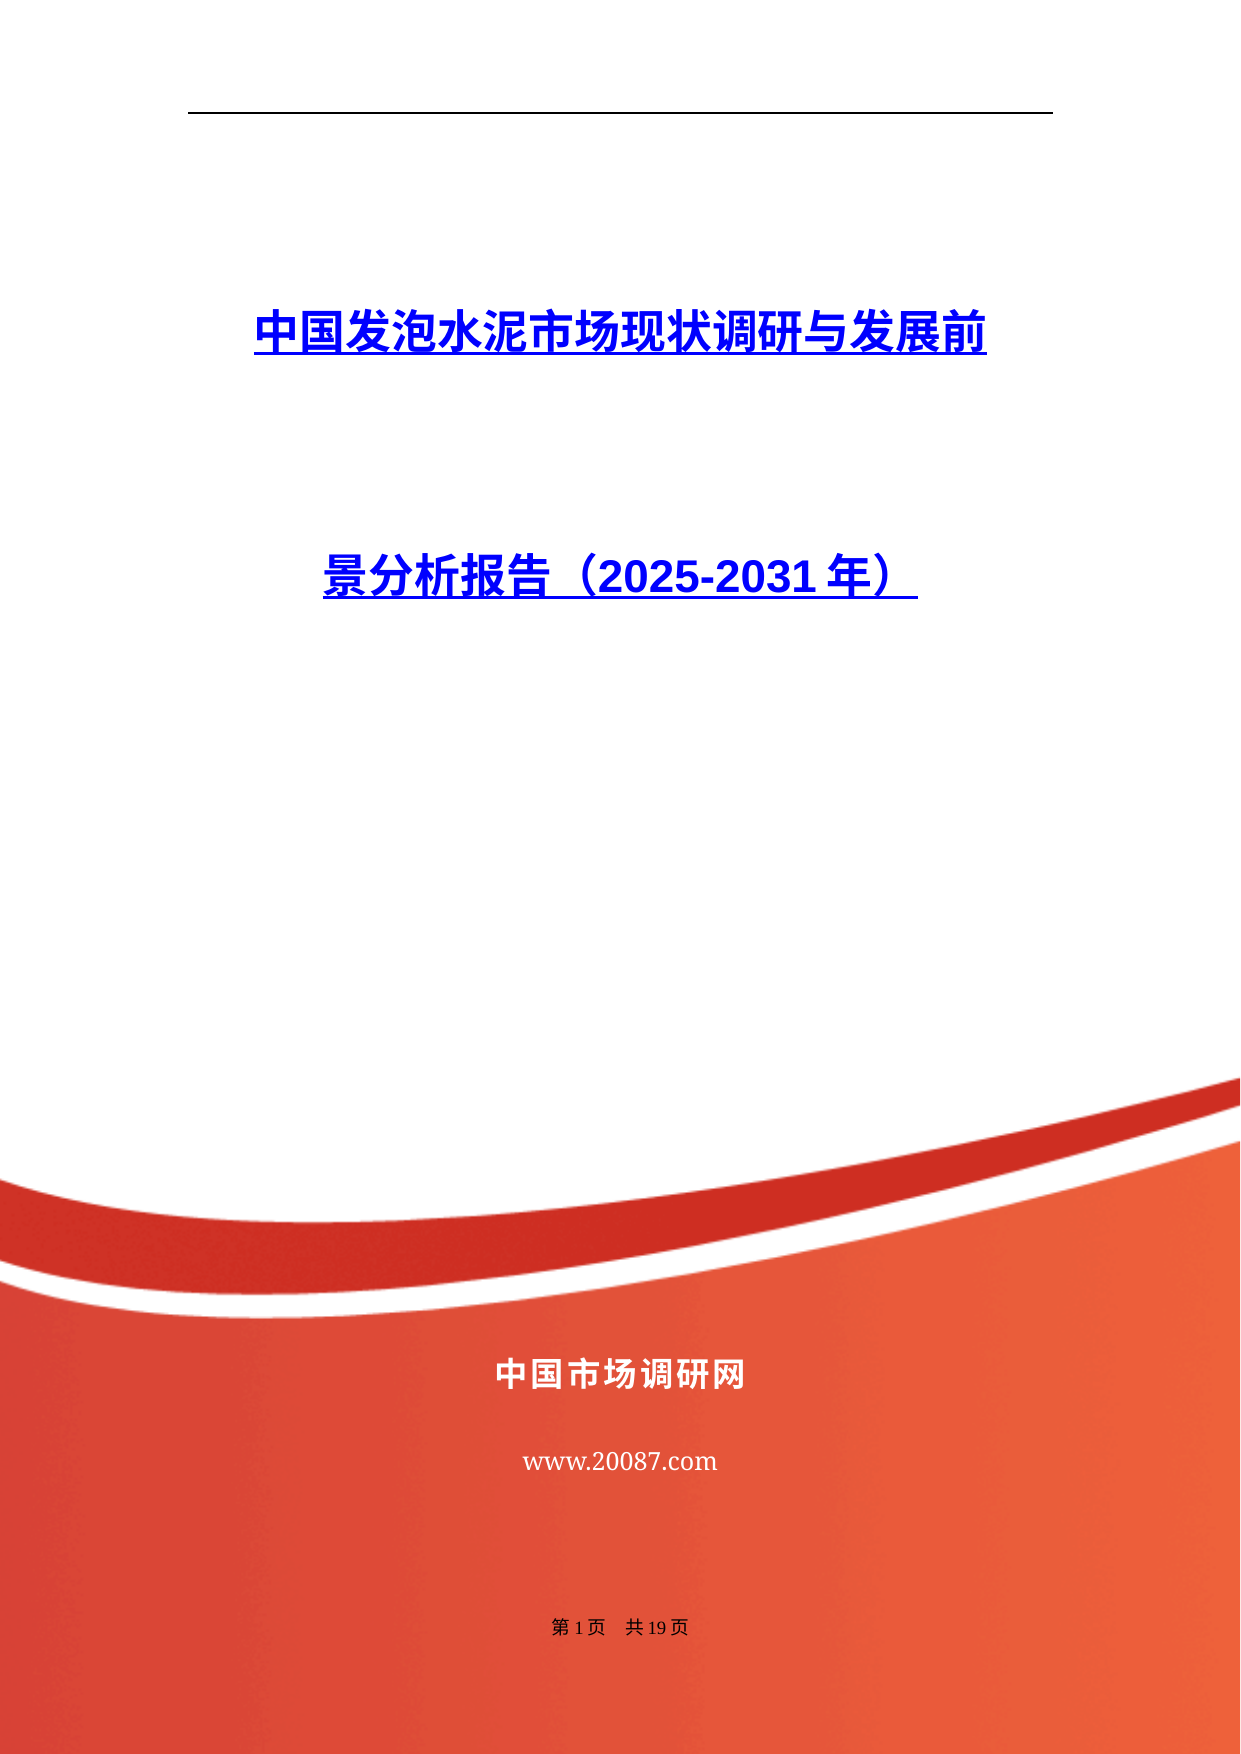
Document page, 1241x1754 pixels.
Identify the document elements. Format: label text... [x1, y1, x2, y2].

picture [0, 1006, 1241, 1754]
text www.20087.com [187, 1428, 1053, 1493]
subtitle 中国市场调研网 [187, 1339, 1053, 1404]
table_header 中国发泡水泥市场现状调研与发展前景分析报告（2025-2031年） [188, 207, 1053, 773]
